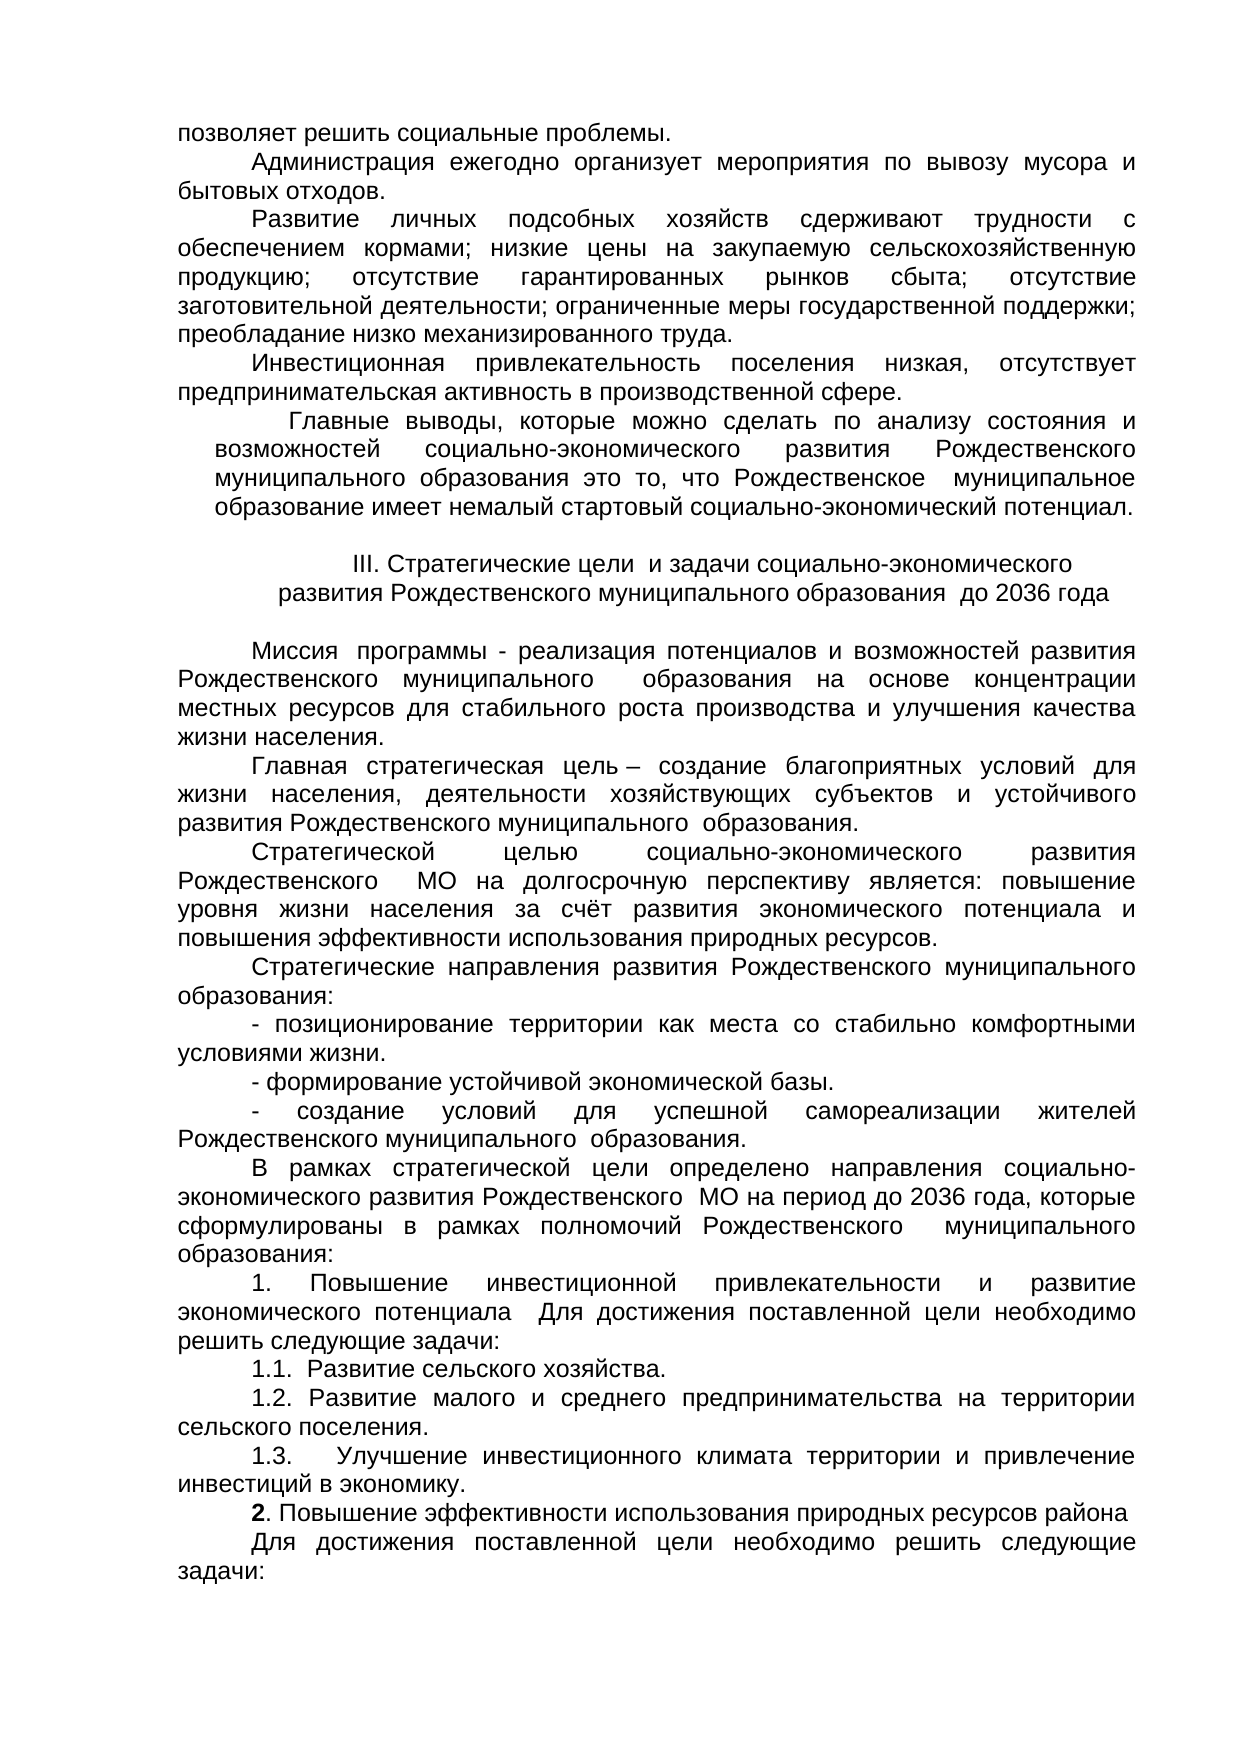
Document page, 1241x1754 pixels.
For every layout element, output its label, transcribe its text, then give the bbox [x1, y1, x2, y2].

text III. Стратегические цели и задачи социально-экономического [214, 549, 1137, 578]
text Главные выводы, которые можно сделать по анализу состояния и возможностей социально-экономического развития Рождественского муниципального образования это то, что Рождественское муниципальное образование имеет немалый стартовый социально-экономический потенциал. [214, 406, 1137, 521]
text 1.2. Развитие малого и среднего предпринимательства на территории сельского поселения. [177, 1383, 1137, 1441]
text Администрация ежегодно организует мероприятия по вывозу мусора и бытовых отходов. [177, 147, 1137, 204]
text Миссия программы - реализация потенциалов и возможностей развития Рождественского муниципального образования на основе концентрации местных ресурсов для стабильного роста производства и улучшения качества жизни населения. [177, 636, 1137, 751]
text 1.1. Развитие сельского хозяйства. [177, 1354, 1137, 1383]
text Развитие личных подсобных хозяйств сдерживают трудности с обеспечением кормами; низкие цены на закупаемую сельскохозяйственную продукцию; отсутствие гарантированных рынков сбыта; отсутствие заготовительной деятельности; ограниченные меры государственной поддержки; преобладание низко механизированного труда. [177, 204, 1137, 348]
text Для достижения поставленной цели необходимо решить следующие задачи: [177, 1527, 1137, 1584]
text Стратегической целью социально-экономического развития Рождественского МО на долгосрочную перспективу является: повышение уровня жизни населения за счёт развития экономического потенциала и повышения эффективности использования природных ресурсов. [177, 837, 1137, 952]
text Инвестиционная привлекательность поселения низкая, отсутствует предпринимательская активность в производственной сфере. [177, 348, 1137, 406]
text 1. Повышение инвестиционной привлекательности и развитие экономического потенциала Для достижения поставленной цели необходимо решить следующие задачи: [177, 1268, 1137, 1354]
text 1.3. Улучшение инвестиционного климата территории и привлечение инвестиций в экономику. [177, 1441, 1137, 1498]
text Главная стратегическая цель – создание благоприятных условий для жизни населения, деятельности хозяйствующих субъектов и устойчивого развития Рождественского муниципального образования. [177, 751, 1137, 837]
text 2. Повышение эффективности использования природных ресурсов района [177, 1498, 1137, 1527]
text развития Рождественского муниципального образования до 2036 года [177, 578, 1137, 607]
text - создание условий для успешной самореализации жителей Рождественского муниципального образования. [177, 1096, 1137, 1153]
text Стратегические направления развития Рождественского муниципального образования: [177, 952, 1137, 1009]
text В рамках стратегической цели определено направления социально-экономического развития Рождественского МО на период до 2036 года, которые сформулированы в рамках полномочий Рождественского муниципального образования: [177, 1153, 1137, 1268]
text - формирование устойчивой экономической базы. [177, 1067, 1137, 1096]
text - позиционирование территории как места со стабильно комфортными условиями жизни. [177, 1009, 1137, 1067]
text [177, 118, 1137, 147]
